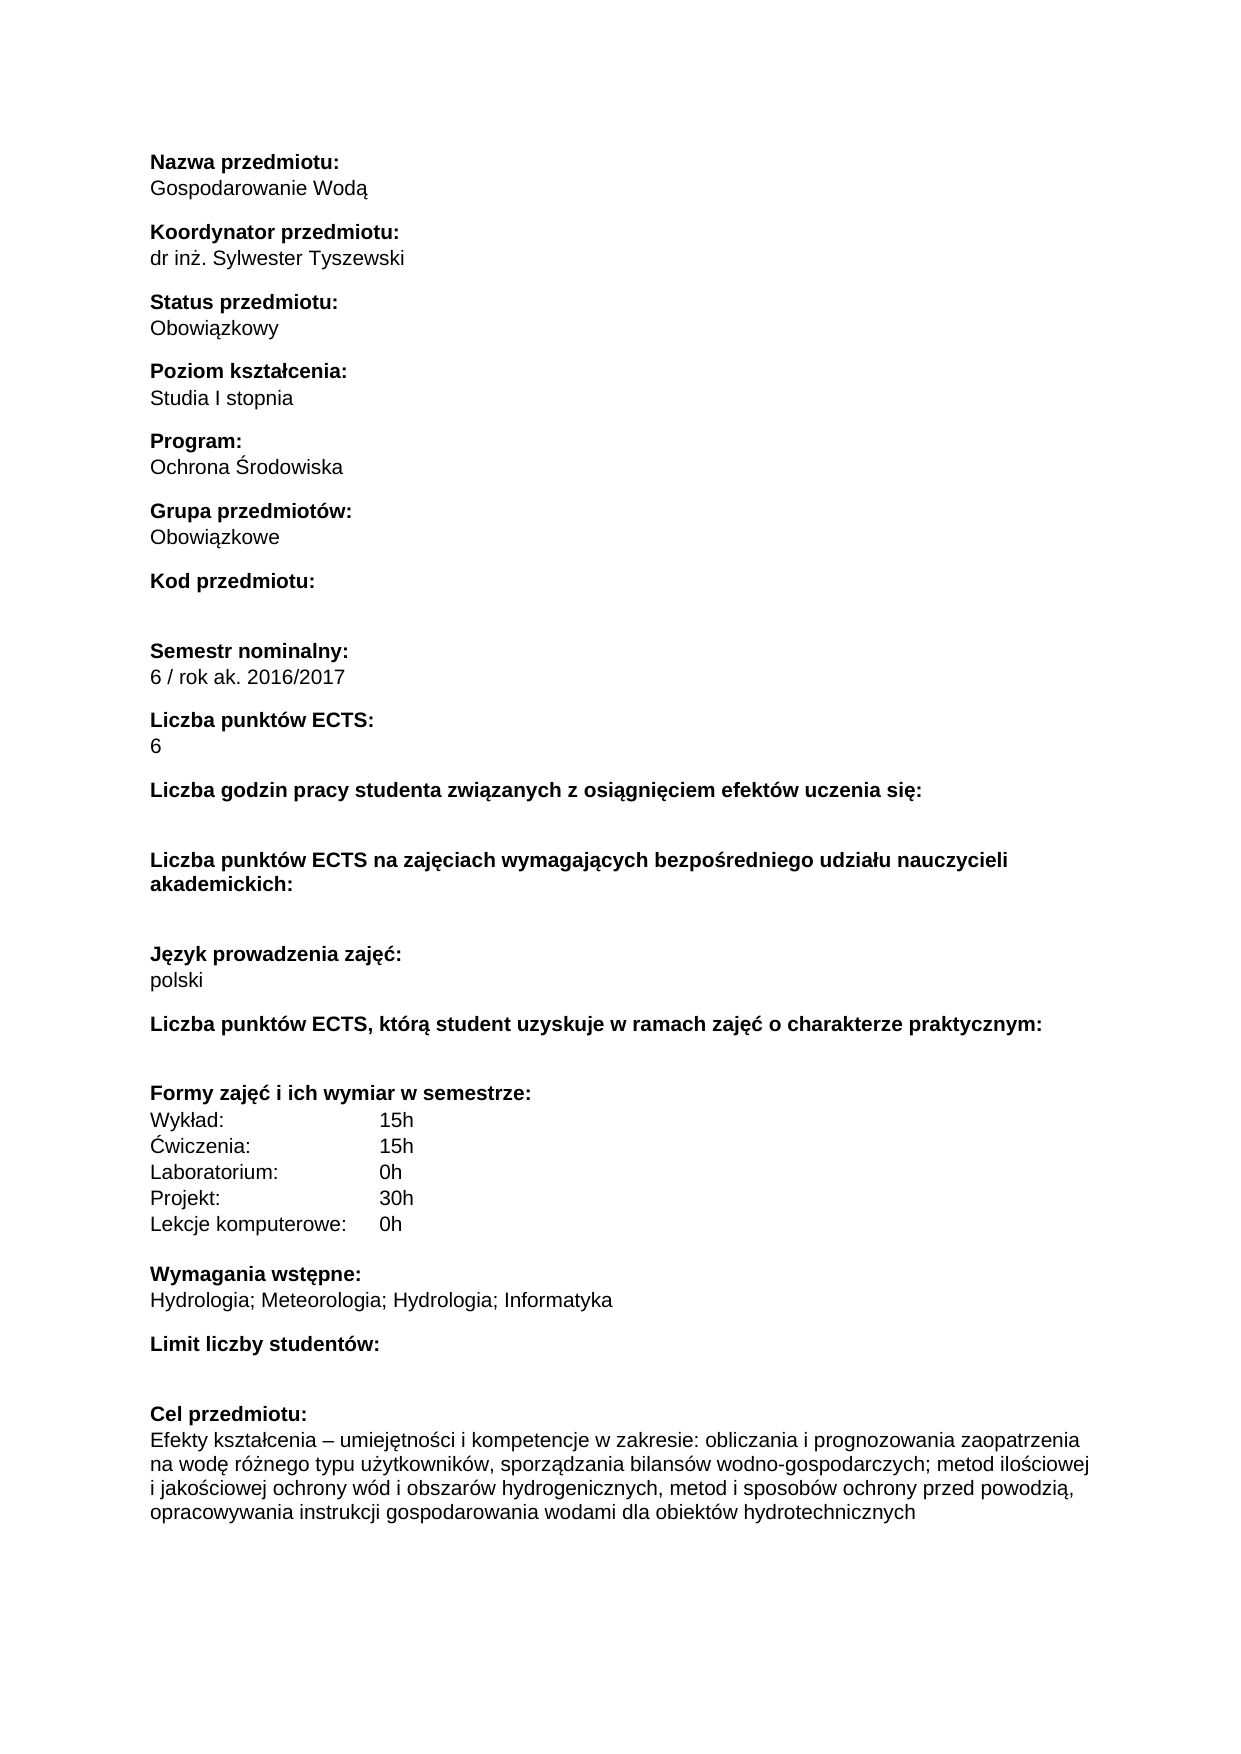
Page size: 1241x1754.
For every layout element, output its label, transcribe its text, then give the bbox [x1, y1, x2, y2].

text Gospodarowanie Wodą [150, 176, 1090, 200]
table_header 15h [369, 1108, 597, 1132]
text Studia I stopnia [150, 385, 1090, 409]
text Semestr nominalny: [150, 638, 1090, 662]
text Język prowadzenia zajęć: [150, 942, 1090, 966]
text Koordynator przedmiotu: [150, 220, 1090, 244]
table_cell Lekcje komputerowe: [140, 1212, 367, 1236]
text Liczba punktów ECTS, którą student uzyskuje w ramach zajęć o charakterze praktycznym: [150, 1011, 1090, 1035]
table_cell Ćwiczenia: [140, 1134, 367, 1158]
text Hydrologia; Meteorologia; Hydrologia; Informatyka [150, 1288, 1090, 1312]
table_header Wykład: [140, 1108, 367, 1132]
text Limit liczby studentów: [150, 1332, 1090, 1356]
table_cell Laboratorium: [140, 1160, 367, 1184]
text Liczba punktów ECTS: [150, 708, 1090, 732]
text Efekty kształcenia – umiejętności i kompetencje w zakresie: obliczania i prognozowania zaopatrzenia na wodę różnego typu użytkowników, sporządzania bilansów wodno-gospodarczych; metod ilościowej i jakościowej ochrony wód i obszarów hydrogenicznych, metod i sposobów ochrony przed powodzią, opracowywania instrukcji gospodarowania wodami dla obiektów hydrotechnicznych [150, 1428, 1090, 1523]
text Poziom kształcenia: [150, 359, 1090, 383]
text polski [150, 968, 1090, 992]
text Program: [150, 429, 1090, 453]
text Formy zajęć i ich wymiar w semestrze: [150, 1081, 1090, 1105]
text dr inż. Sylwester Tyszewski [150, 246, 1090, 270]
table_cell 30h [369, 1184, 597, 1210]
text Liczba godzin pracy studenta związanych z osiągnięciem efektów uczenia się: [150, 778, 1090, 802]
text Kod przedmiotu: [150, 569, 1090, 593]
text Obowiązkowy [150, 316, 1090, 339]
text 6 / rok ak. 2016/2017 [150, 664, 1090, 688]
text 6 [150, 734, 1090, 758]
text Ochrona Środowiska [150, 455, 1090, 479]
table_cell 0h [369, 1158, 597, 1184]
table_cell 15h [369, 1132, 597, 1158]
text Grupa przedmiotów: [150, 499, 1090, 523]
table_cell 0h [369, 1210, 597, 1236]
text Status przedmiotu: [150, 289, 1090, 313]
table_cell Projekt: [140, 1186, 367, 1210]
text Wymagania wstępne: [150, 1262, 1090, 1286]
text Obowiązkowe [150, 525, 1090, 549]
text Nazwa przedmiotu: [150, 150, 1090, 174]
text Cel przedmiotu: [150, 1402, 1090, 1426]
text Liczba punktów ECTS na zajęciach wymagających bezpośredniego udziału nauczycieli akademickich: [150, 848, 1090, 896]
